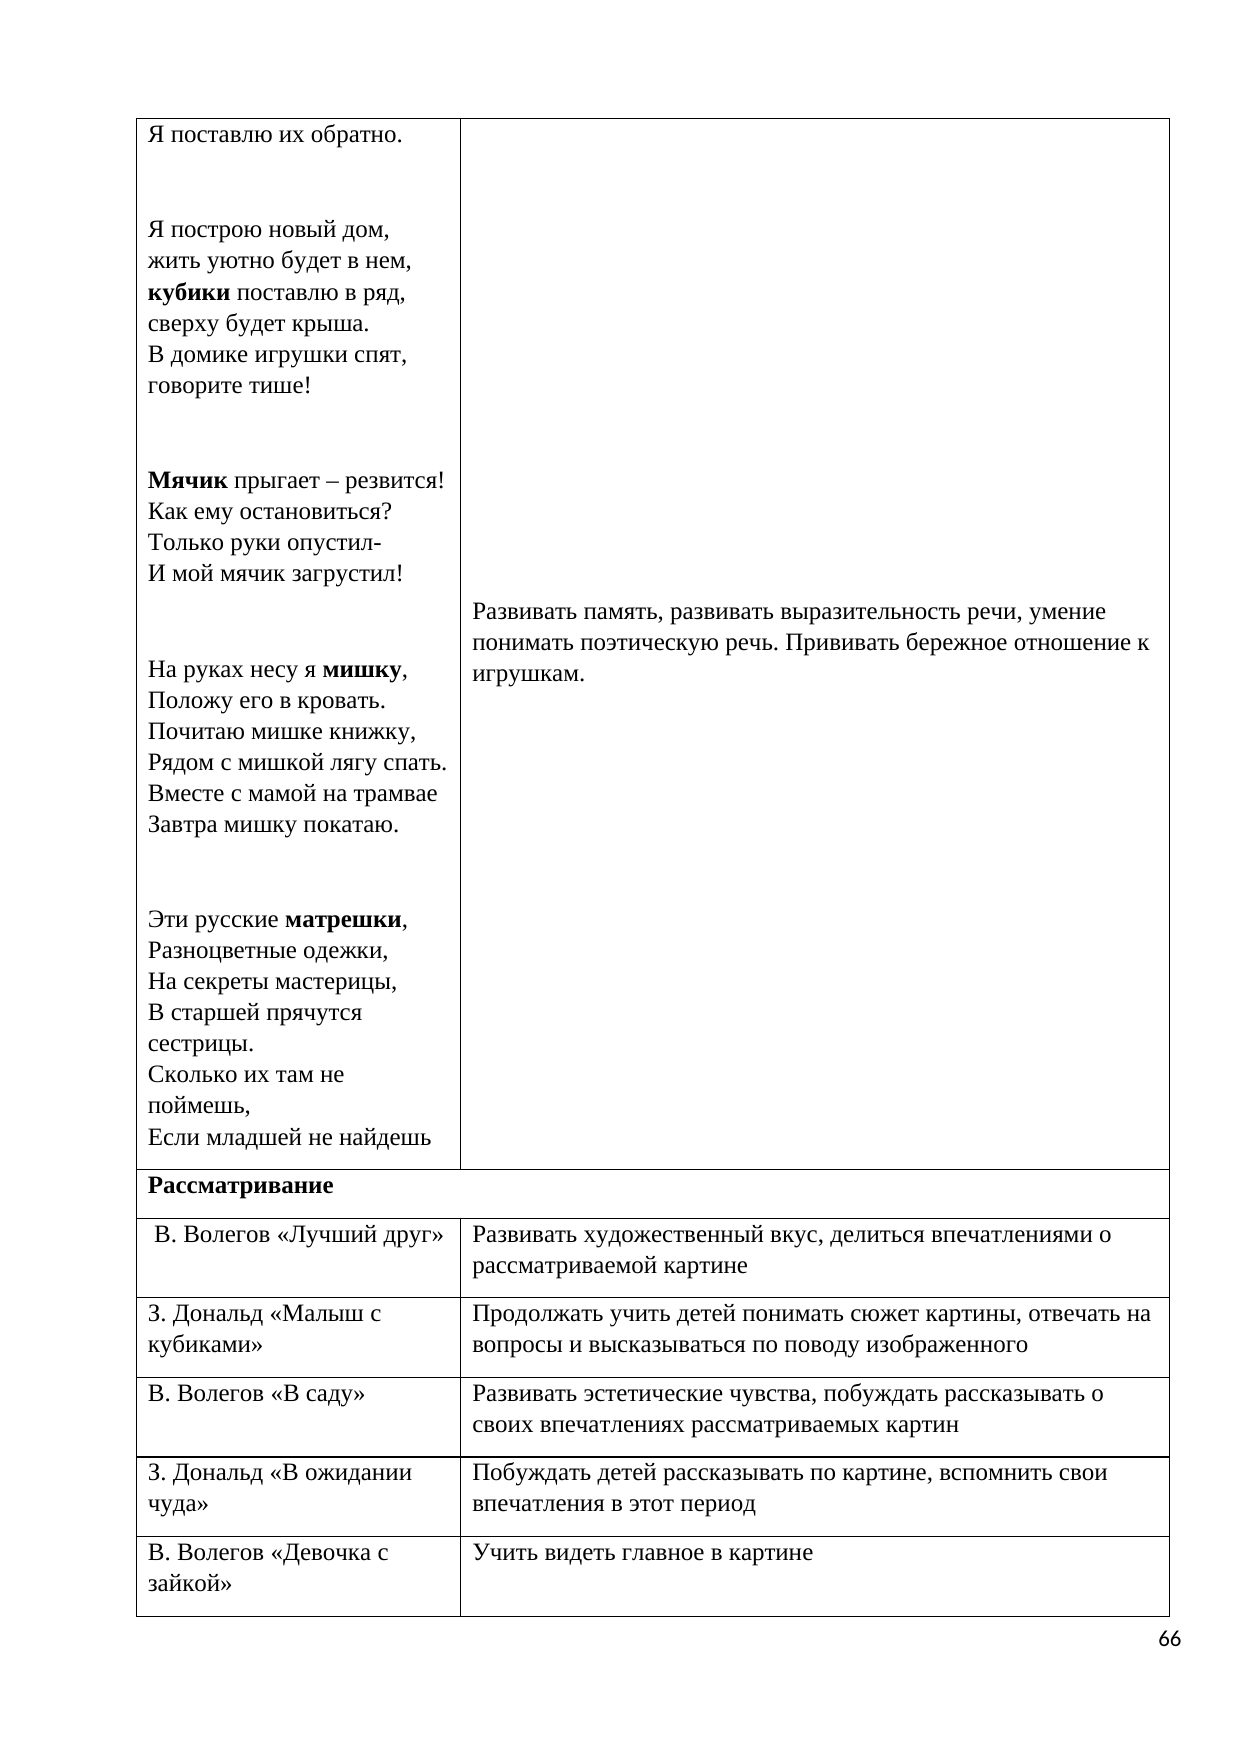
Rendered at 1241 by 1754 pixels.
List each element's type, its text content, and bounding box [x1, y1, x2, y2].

table_cell Учить видеть главное в картине [461, 1537, 1169, 1616]
table_cell З. Дональд «В ожидании чуда» [137, 1458, 460, 1536]
table_cell В. Волегов «В саду» [137, 1378, 460, 1456]
table_cell Побуждать детей рассказывать по картине, вспомнить свои впечатления в этот период [461, 1458, 1169, 1536]
table_cell В. Волегов «Лучший друг» [137, 1219, 460, 1297]
table_cell Развивать художественный вкус, делиться впечатлениями о рассматриваемой картине [461, 1219, 1169, 1297]
table_cell В. Волегов «Девочка с зайкой» [137, 1537, 460, 1616]
table_cell Продолжать учить детей понимать сюжет картины, отвечать на вопросы и высказываться по поводу изображенного [461, 1298, 1169, 1377]
table_cell Развивать эстетические чувства, побуждать рассказывать о своих впечатлениях рассматриваемых картин [461, 1378, 1169, 1456]
table_cell З. Дональд «Малыш с кубиками» [137, 1298, 460, 1377]
table_cell Рассматривание [137, 1170, 1169, 1218]
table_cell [137, 119, 460, 1169]
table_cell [461, 119, 1169, 1169]
